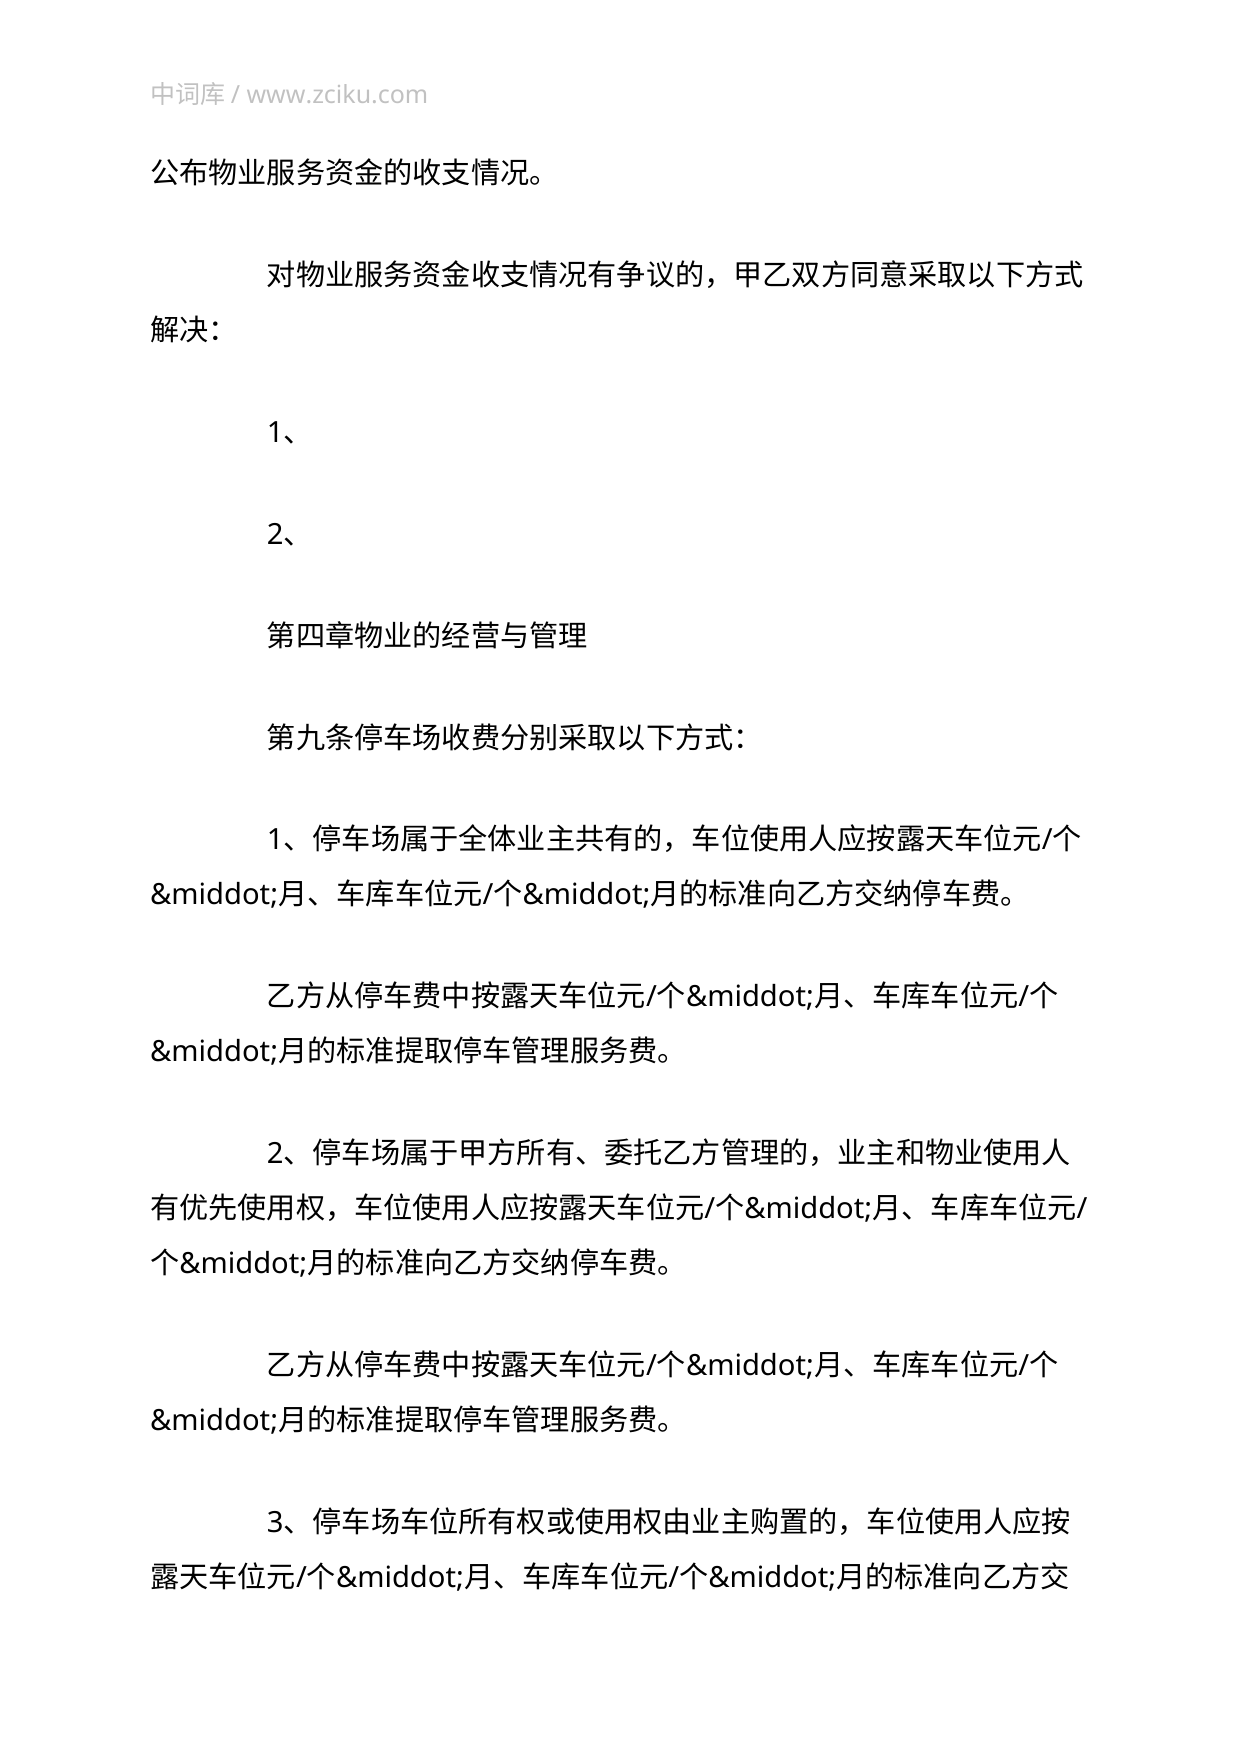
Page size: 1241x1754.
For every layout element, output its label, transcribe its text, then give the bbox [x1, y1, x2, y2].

text 2、 [150, 510, 1090, 553]
text 第九条停车场收费分别采取以下方式： [150, 714, 1090, 756]
text 第四章物业的经营与管理 [150, 612, 1090, 655]
text 乙方从停车费中按露天车位元/个&middot;月、车库车位元/个&middot;月的标准提取停车管理服务费。 [150, 973, 1090, 1070]
text 乙方从停车费中按露天车位元/个&middot;月、车库车位元/个&middot;月的标准提取停车管理服务费。 [150, 1342, 1090, 1439]
text 1、 [150, 408, 1090, 451]
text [150, 150, 1090, 192]
text 对物业服务资金收支情况有争议的，甲乙双方同意采取以下方式解决： [150, 252, 1090, 349]
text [150, 1499, 1090, 1596]
text 1、停车场属于全体业主共有的，车位使用人应按露天车位元/个&middot;月、车库车位元/个&middot;月的标准向乙方交纳停车费。 [150, 816, 1090, 913]
text 2、停车场属于甲方所有、委托乙方管理的，业主和物业使用人有优先使用权，车位使用人应按露天车位元/个&middot;月、车库车位元/个&middot;月的标准向乙方交纳停车费。 [150, 1130, 1090, 1282]
